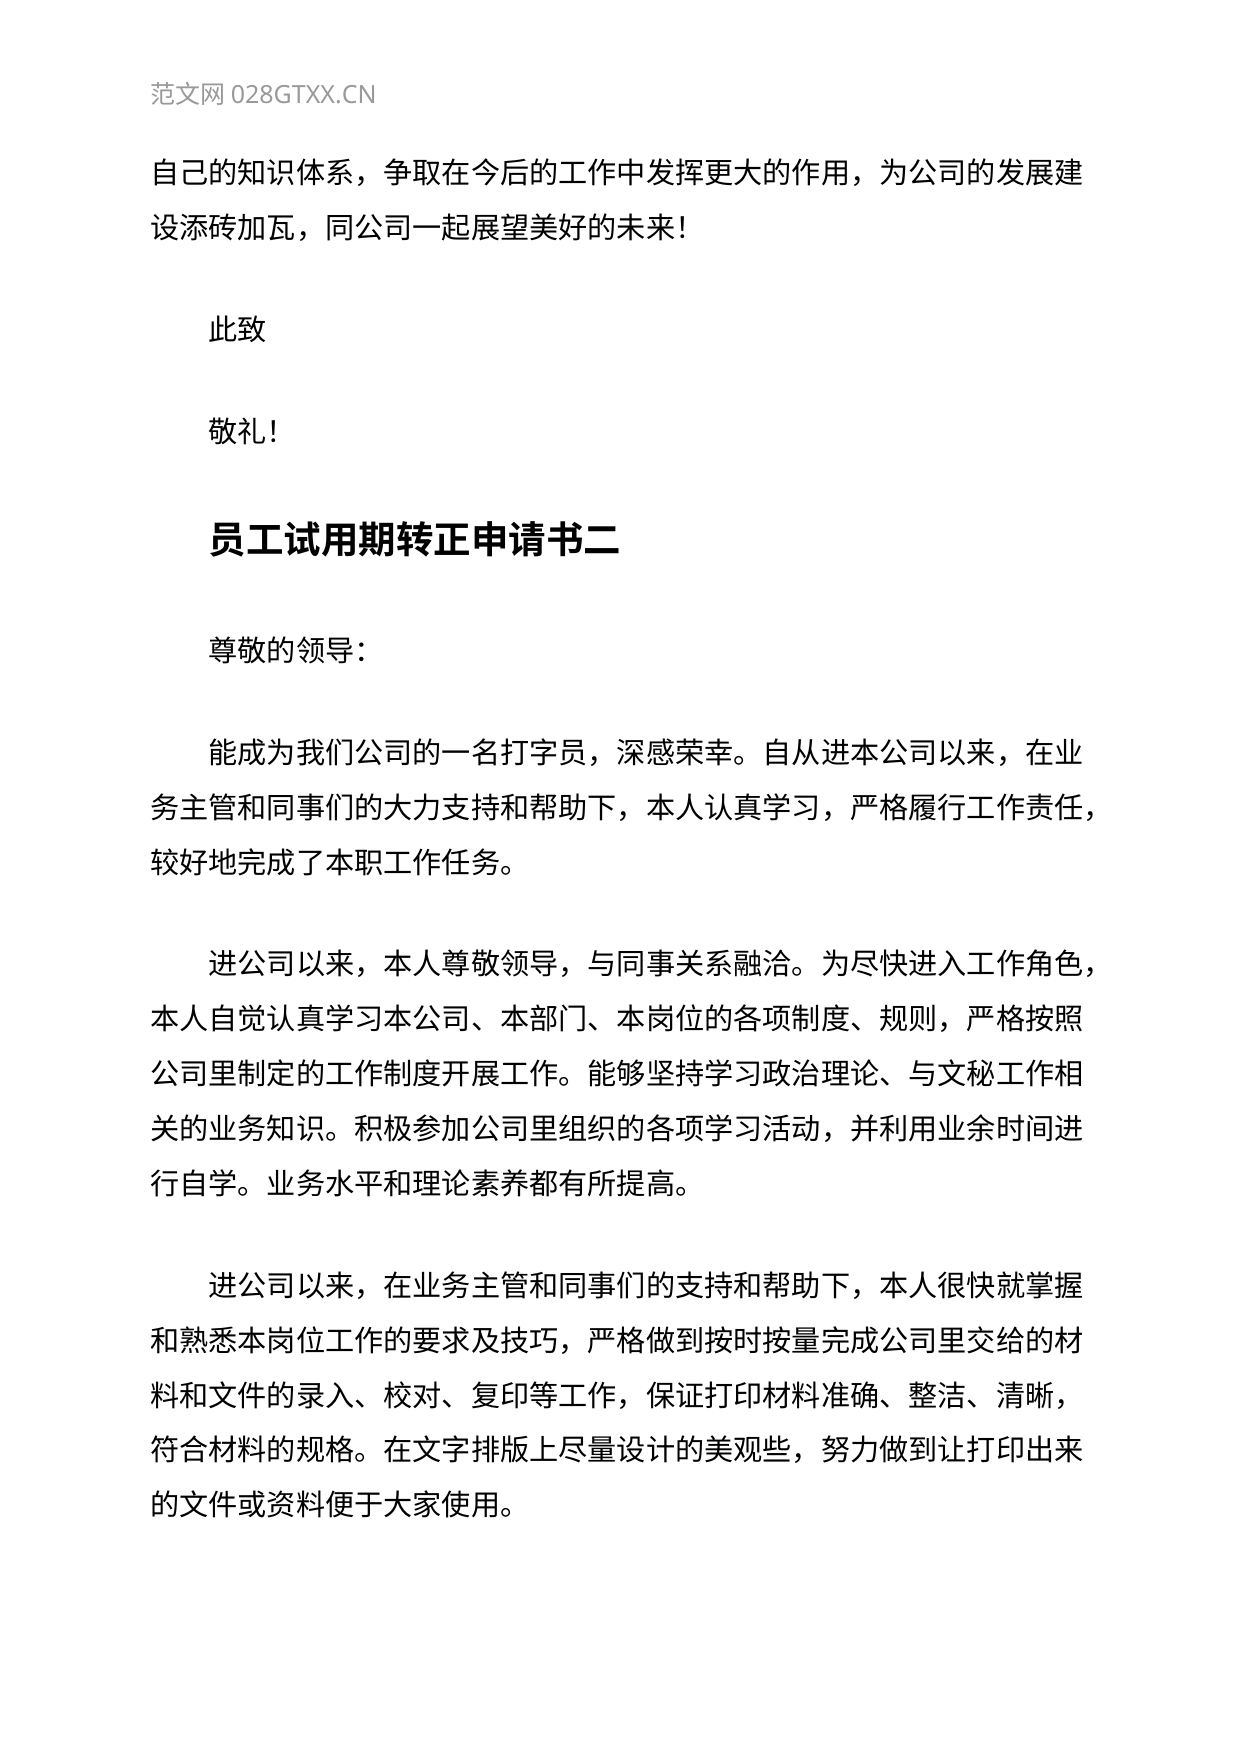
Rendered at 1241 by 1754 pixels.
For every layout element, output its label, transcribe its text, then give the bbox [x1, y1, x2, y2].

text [150, 150, 1090, 247]
text 进公司以来，本人尊敬领导，与同事关系融洽。为尽快进入工作角色，本人自觉认真学习本公司、本部门、本岗位的各项制度、规则，严格按照公司里制定的工作制度开展工作。能够坚持学习政治理论、与文秘工作相关的业务知识。积极参加公司里组织的各项学习活动，并利用业余时间进行自学。业务水平和理论素养都有所提高。 [150, 941, 1090, 1203]
text 进公司以来，在业务主管和同事们的支持和帮助下，本人很快就掌握和熟悉本岗位工作的要求及技巧，严格做到按时按量完成公司里交给的材料和文件的录入、校对、复印等工作，保证打印材料准确、整洁、清晰，符合材料的规格。在文字排版上尽量设计的美观些，努力做到让打印出来的文件或资料便于大家使用。 [150, 1262, 1090, 1524]
text 敬礼！ [150, 408, 1090, 451]
text 员工试用期转正申请书二 [150, 510, 1090, 564]
text 尊敬的领导： [150, 628, 1090, 670]
text 能成为我们公司的一名打字员，深感荣幸。自从进本公司以来，在业务主管和同事们的大力支持和帮助下，本人认真学习，严格履行工作责任，较好地完成了本职工作任务。 [150, 729, 1090, 881]
text 此致 [150, 307, 1090, 349]
